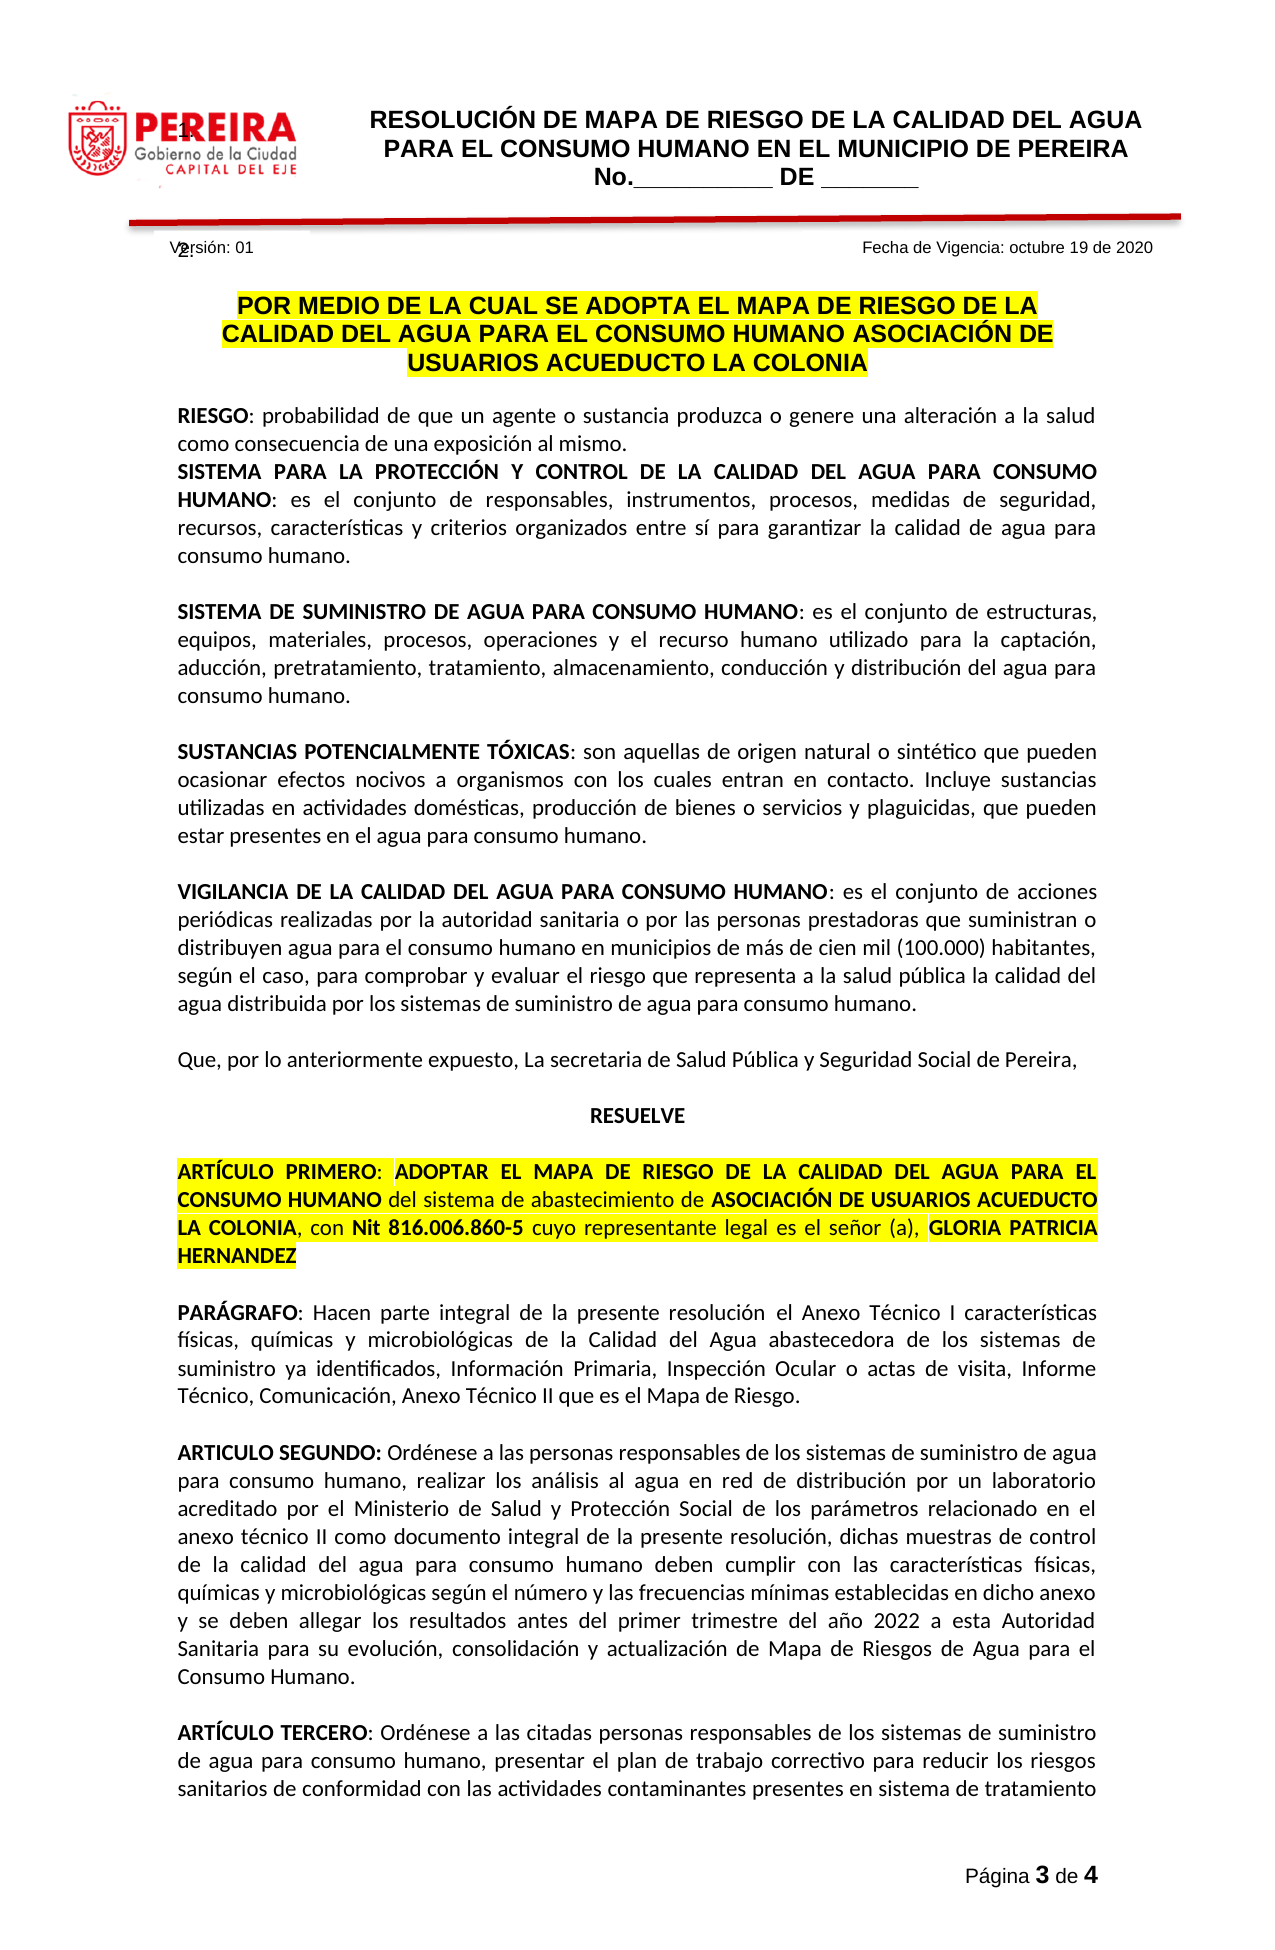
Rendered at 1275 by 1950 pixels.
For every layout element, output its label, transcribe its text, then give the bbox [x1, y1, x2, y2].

picture [59, 92, 304, 190]
text PARÁGRAFO: Hacen parte integral de la presente resolución el Anexo Técnico I características físicas, químicas y microbiológicas de la Calidad del Agua abastecedora de los sistemas de suministro ya identificados, Información Primaria, Inspección Ocular o actas de visita, Informe Técnico, Comunicación, Anexo Técnico II que es el Mapa de Riesgo. [177, 1298, 1098, 1410]
text RESUELVE [177, 1101, 1098, 1129]
text RIESGO: probabilidad de que un agente o sustancia produzca o genere una alteración a la salud como consecuencia de una exposición al mismo. [177, 401, 1098, 457]
text Que, por lo anteriormente expuesto, La secretaria de Salud Pública y Seguridad Social de Pereira, [177, 1045, 1098, 1073]
text ARTÍCULO PRIMERO: ADOPTAR EL MAPA DE RIESGO DE LA CALIDAD DEL AGUA PARA EL CONSUMO HUMANO del sistema de abastecimiento de ASOCIACIÓN DE USUARIOS ACUEDUCTO LA COLONIA, con Nit 816.006.860-5 cuyo representante legal es el señor (a), GLORIA PATRICIA HERNANDEZ [177, 1213, 1098, 1269]
text ARTICULO SEGUNDO: Ordénese a las personas responsables de los sistemas de suministro de agua para consumo humano, realizar los análisis al agua en red de distribución por un laboratorio acreditado por el Ministerio de Salud y Protección Social de los parámetros relacionado en el anexo técnico II como documento integral de la presente resolución, dichas muestras de control de la calidad del agua para consumo humano deben cumplir con las características físicas, químicas y microbiológicas según el número y las frecuencias mínimas establecidas en dicho anexo y se deben allegar los resultados antes del primer trimestre del año 2022 a esta Autoridad Sanitaria para su evolución, consolidación y actualización de Mapa de Riesgos de Agua para el Consumo Humano. [177, 1438, 1098, 1690]
text SUSTANCIAS POTENCIALMENTE TÓXICAS: son aquellas de origen natural o sintético que pueden ocasionar efectos nocivos a organismos con los cuales entran en contacto. Incluye sustancias utilizadas en actividades domésticas, producción de bienes o servicios y plaguicidas, que pueden estar presentes en el agua para consumo humano. [177, 737, 1098, 849]
text VIGILANCIA DE LA CALIDAD DEL AGUA PARA CONSUMO HUMANO: es el conjunto de acciones periódicas realizadas por la autoridad sanitaria o por las personas prestadoras que suministran o distribuyen agua para el consumo humano en municipios de más de cien mil (100.000) habitantes, según el caso, para comprobar y evaluar el riesgo que representa a la salud pública la calidad del agua distribuida por los sistemas de suministro de agua para consumo humano. [177, 877, 1098, 1017]
text SISTEMA PARA LA PROTECCIÓN Y CONTROL DE LA CALIDAD DEL AGUA PARA CONSUMO HUMANO: es el conjunto de responsables, instrumentos, procesos, medidas de seguridad, recursos, características y criterios organizados entre sí para garantizar la calidad de agua para consumo humano. [177, 457, 1098, 569]
text SISTEMA DE SUMINISTRO DE AGUA PARA CONSUMO HUMANO: es el conjunto de estructuras, equipos, materiales, procesos, operaciones y el recurso humano utilizado para la captación, aducción, pretratamiento, tratamiento, almacenamiento, conducción y distribución del agua para consumo humano. [177, 597, 1098, 709]
